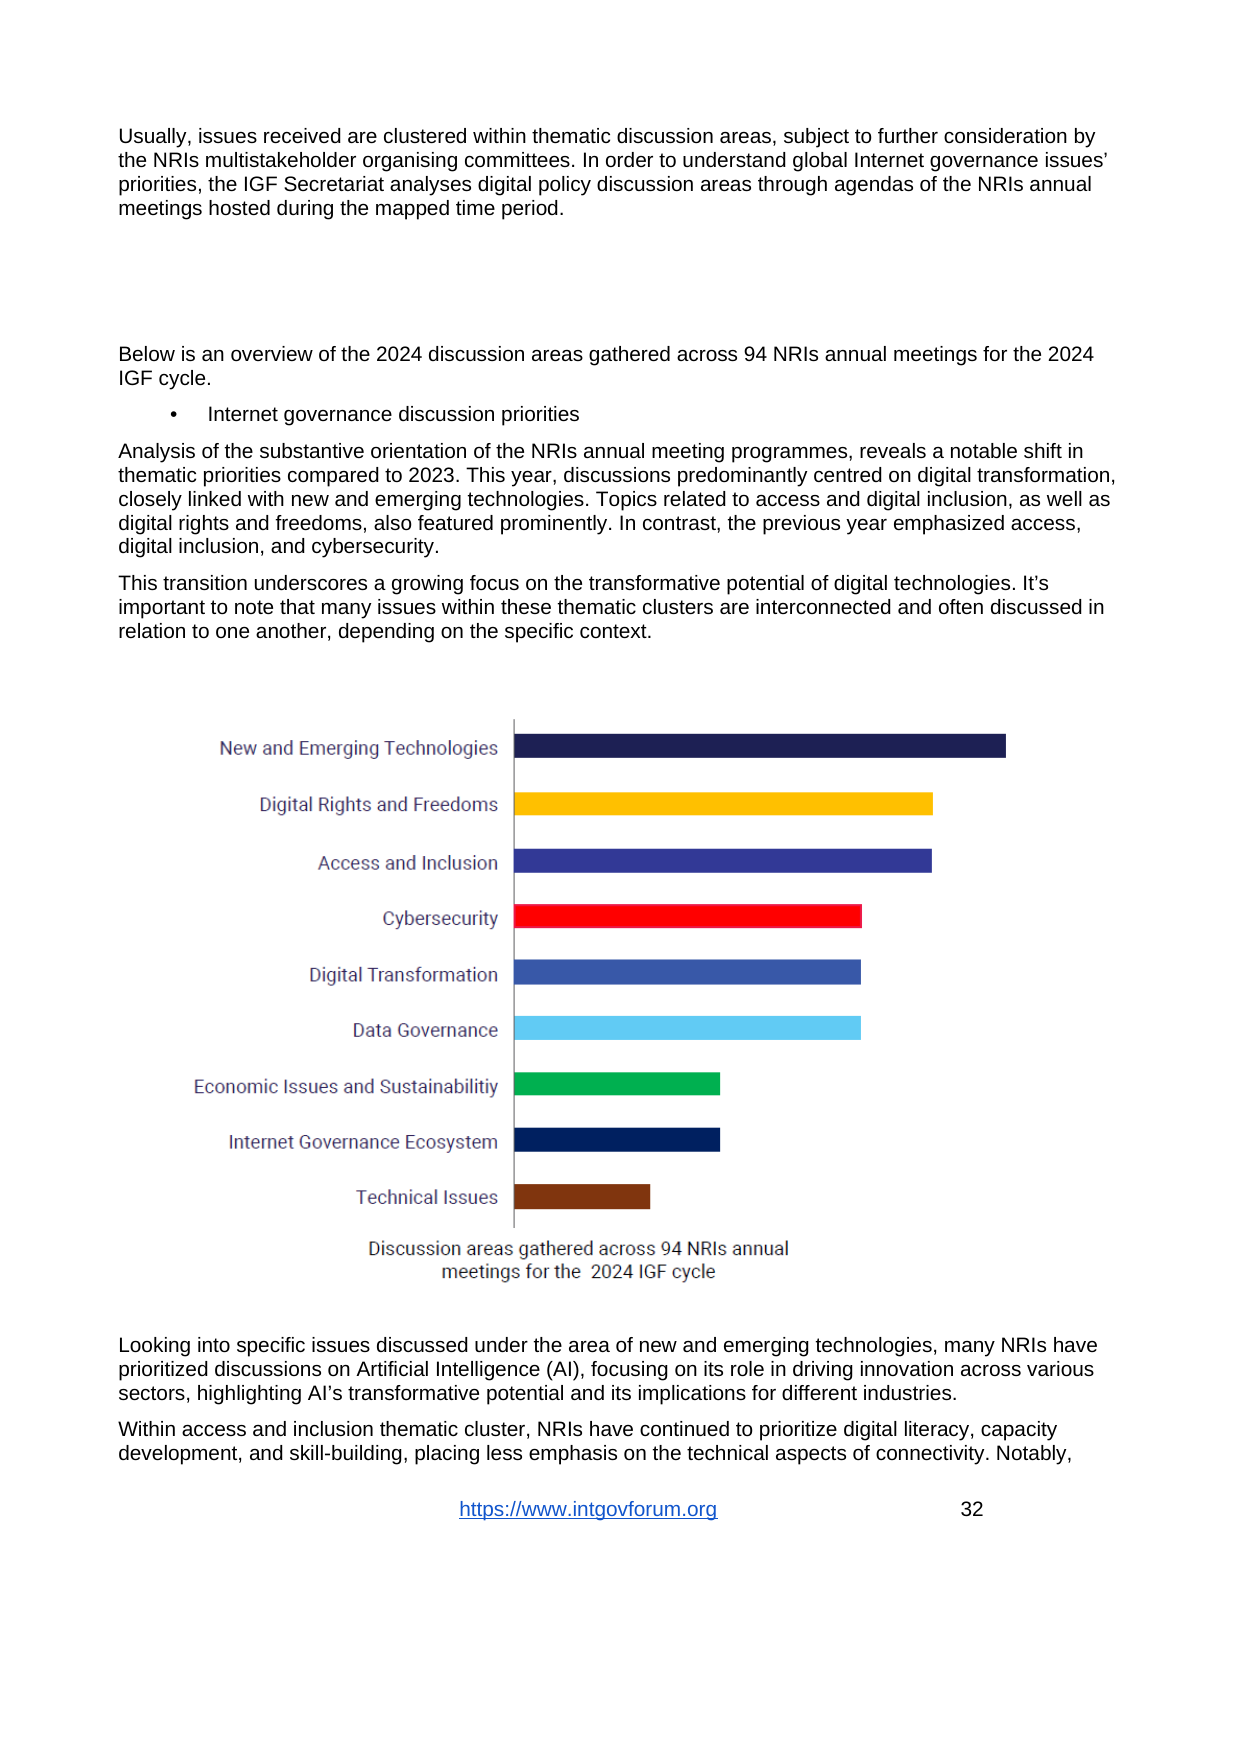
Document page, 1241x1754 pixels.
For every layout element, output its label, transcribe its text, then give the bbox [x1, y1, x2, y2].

list Internet governance discussion priorities [170, 402, 1122, 426]
picture [185, 691, 1055, 1321]
text Below is an overview of the 2024 discussion areas gathered across 94 NRIs annual meetings for the 2024 IGF cycle. [118, 342, 1122, 389]
text Looking into specific issues discussed under the area of new and emerging technologies, many NRIs have prioritized discussions on Artificial Intelligence (AI), focusing on its role in driving innovation across various sectors, highlighting AI’s transformative potential and its implications for different industries. [118, 1333, 1122, 1405]
text This transition underscores a growing focus on the transformative potential of digital technologies. It’s important to note that many issues within these thematic clusters are interconnected and often discussed in relation to one another, depending on the specific context. [118, 571, 1122, 643]
text Usually, issues received are clustered within thematic discussion areas, subject to further consideration by the NRIs multistakeholder organising committees. In order to understand global Internet governance issues’ priorities, the IGF Secretariat analyses digital policy discussion areas through agendas of the NRIs annual meetings hosted during the mapped time period. [118, 124, 1122, 220]
text Analysis of the substantive orientation of the NRIs annual meeting programmes, reveals a notable shift in thematic priorities compared to 2023. This year, discussions predominantly centred on digital transformation, closely linked with new and emerging technologies. Topics related to access and digital inclusion, as well as digital rights and freedoms, also featured prominently. In contrast, the previous year emphasized access, digital inclusion, and cybersecurity. [118, 438, 1122, 558]
text Within access and inclusion thematic cluster, NRIs have continued to prioritize digital literacy, capacity development, and skill-building, placing less emphasis on the technical aspects of connectivity. Notably, [118, 1417, 1122, 1465]
